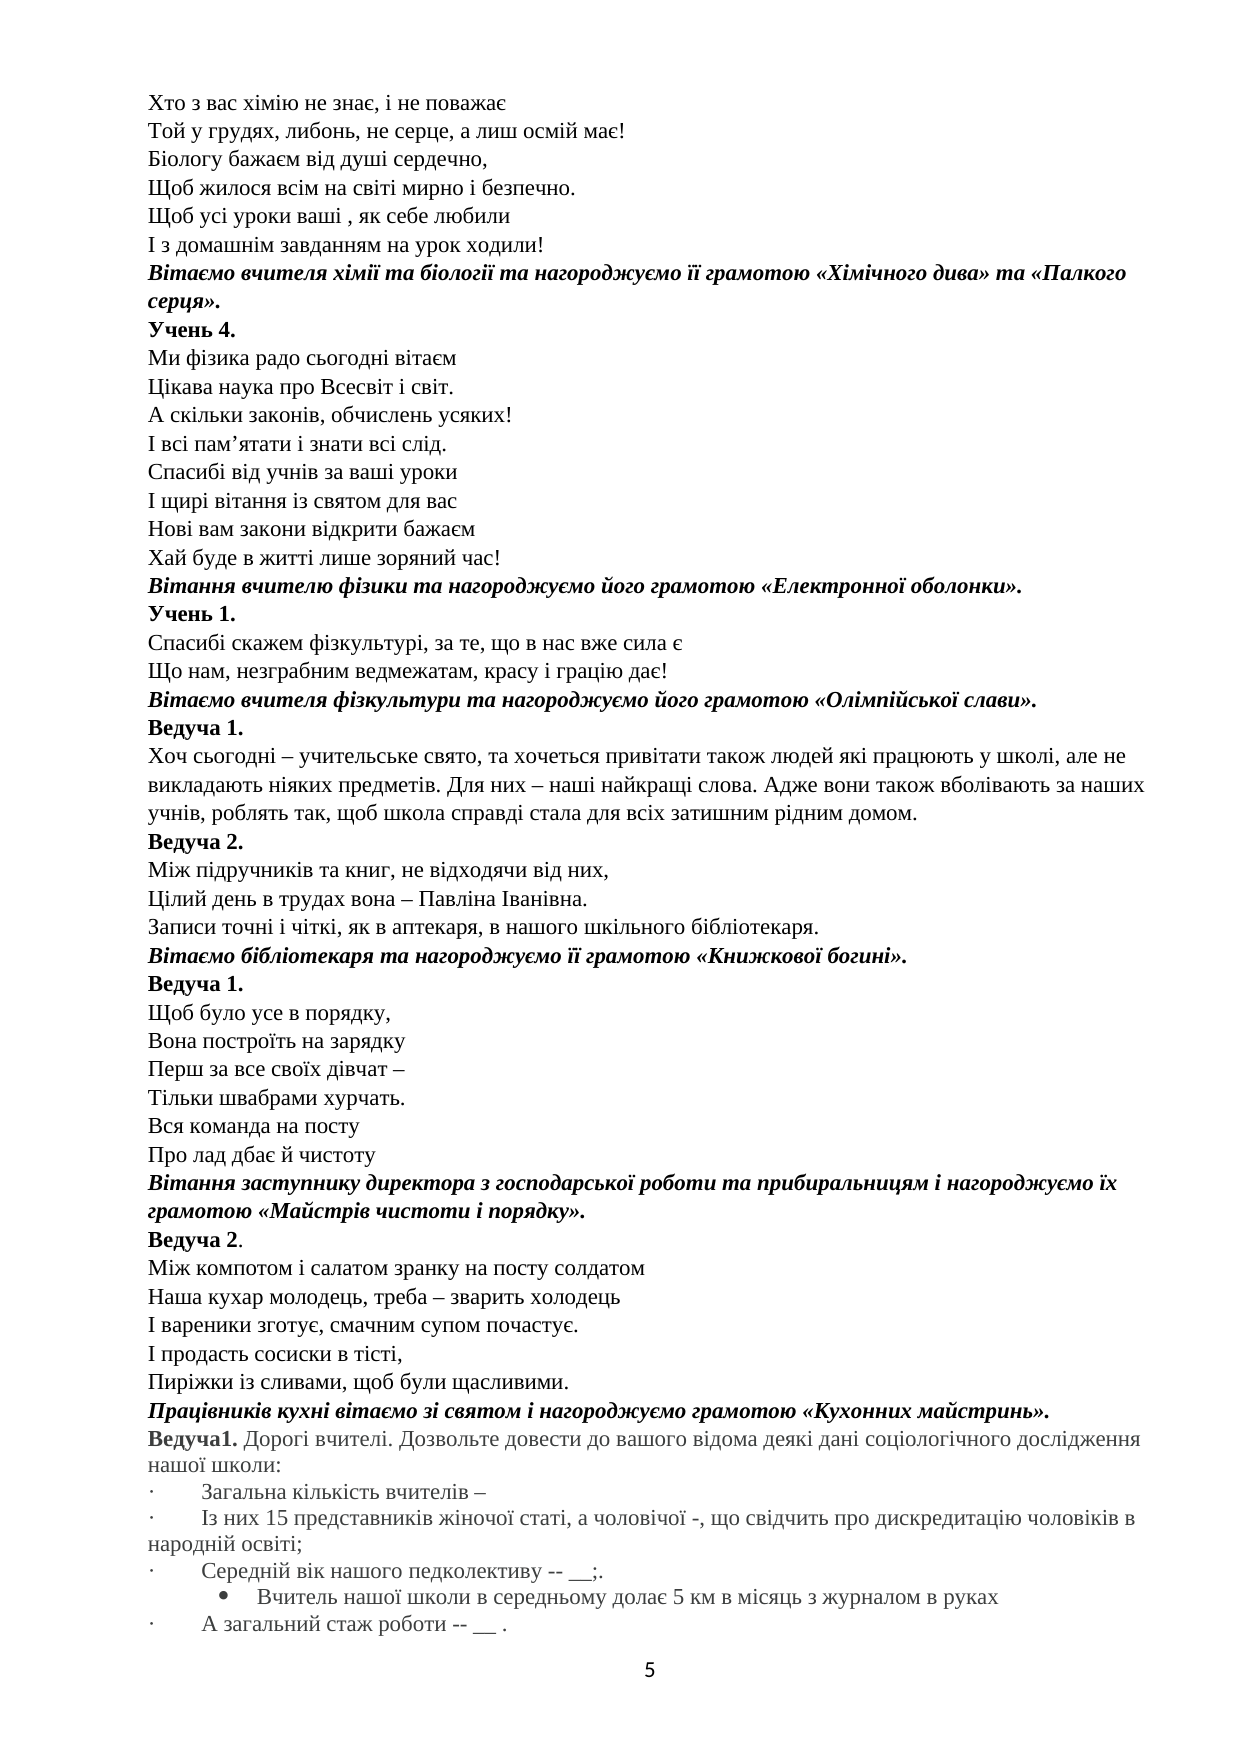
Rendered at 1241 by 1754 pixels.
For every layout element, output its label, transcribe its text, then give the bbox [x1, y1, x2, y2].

list Вчитель нашої школи в середньому долає 5 км в місяць з журналом в руках [219, 1583, 1152, 1610]
text Спасибі скажем фізкультурі, за те, що в нас вже сила є Що нам, незграбним ведмежатам, красу і грацію дає! [148, 629, 1152, 684]
text Цілий день в трудах вона – Павліна Іванівна. [148, 885, 1152, 911]
text Між підручників та книг, не відходячи від них, [148, 856, 1152, 883]
text Ми фізика радо сьогодні вітаєм Цікава наука про Всесвіт і світ. А скільки законів, обчислень усяких! І всі пам’ятати і знати всі слід. Спасибі від учнів за ваші уроки І щирі вітання із святом для вас Нові вам закони відкрити бажаєм Хай буде в житті лише зоряний час! [148, 344, 1152, 570]
text Щоб було усе в порядку, [148, 998, 1152, 1025]
text · А загальний стаж роботи -- __ . [148, 1610, 1152, 1636]
text Хоч сьогодні – учительське свято, та хочеться привітати також людей які працюють у школі, але не викладають ніяких предметів. Для них – наші найкращі слова. Адже вони також вболівають за наших учнів, роблять так, щоб школа справді стала для всіх затишним рідним домом. [148, 743, 1152, 826]
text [148, 88, 1152, 143]
text · Загальна кількість вчителів – [148, 1478, 1152, 1504]
text · Із них 15 представників жіночої статі, а чоловічої -, що свідчить про дискредитацію чоловіків в народній освіті; [148, 1504, 1152, 1557]
text І продасть сосиски в тісті, [148, 1340, 1152, 1366]
text І вареники зготує, смачним супом почастує. [148, 1311, 1152, 1338]
text Ведуча 2. [148, 828, 1152, 854]
text Між компотом і салатом зранку на посту солдатом [148, 1254, 1152, 1281]
text Учень 1. [148, 600, 1152, 627]
text Ведуча 1. [148, 970, 1152, 996]
text Наша кухар молодець, треба – зварить холодець [148, 1283, 1152, 1309]
text Вона построїть на зарядку [148, 1027, 1152, 1053]
text Вітання заступнику директора з господарської роботи та прибиральницям і нагороджуємо їх грамотою «Майстрів чистоти і порядку». [148, 1169, 1152, 1224]
text Учень 4. [148, 316, 1152, 342]
text Біологу бажаєм від душі сердечно, Щоб жилося всім на світі мирно і безпечно. Щоб усі уроки ваші , як себе любили І з домашнім завданням на урок ходили! [148, 145, 1152, 257]
text Вітання вчителю фізики та нагороджуємо його грамотою «Електронної оболонки». [148, 572, 1152, 598]
text Ведуча1. Дорогі вчителі. Дозвольте довести до вашого відома деякі дані соціологічного дослідження нашої школи: [148, 1425, 1152, 1478]
text Ведуча 1. [148, 714, 1152, 741]
text Перш за все своїх дівчат – [148, 1055, 1152, 1082]
text Записи точні і чіткі, як в аптекаря, в нашого шкільного бібліотекаря. [148, 913, 1152, 939]
text Вітаємо вчителя фізкультури та нагороджуємо його грамотою «Олімпійської слави». [148, 686, 1152, 712]
text Вітаємо бібліотекаря та нагороджуємо її грамотою «Книжкової богині». [148, 942, 1152, 968]
text Вся команда на посту [148, 1112, 1152, 1139]
text Про лад дбає й чистоту [148, 1141, 1152, 1167]
text Тільки швабрами хурчать. [148, 1084, 1152, 1110]
text Ведуча 2. [148, 1226, 1152, 1252]
text Вітаємо вчителя хімії та біології та нагороджуємо її грамотою «Хімічного дива» та «Палкого серця». [148, 259, 1152, 314]
text Працівників кухні вітаємо зі святом і нагороджуємо грамотою «Кухонних майстринь». [148, 1397, 1152, 1423]
text · Середній вік нашого педколективу -- __;. [148, 1557, 1152, 1583]
text Пиріжки із сливами, щоб були щасливими. [148, 1368, 1152, 1394]
